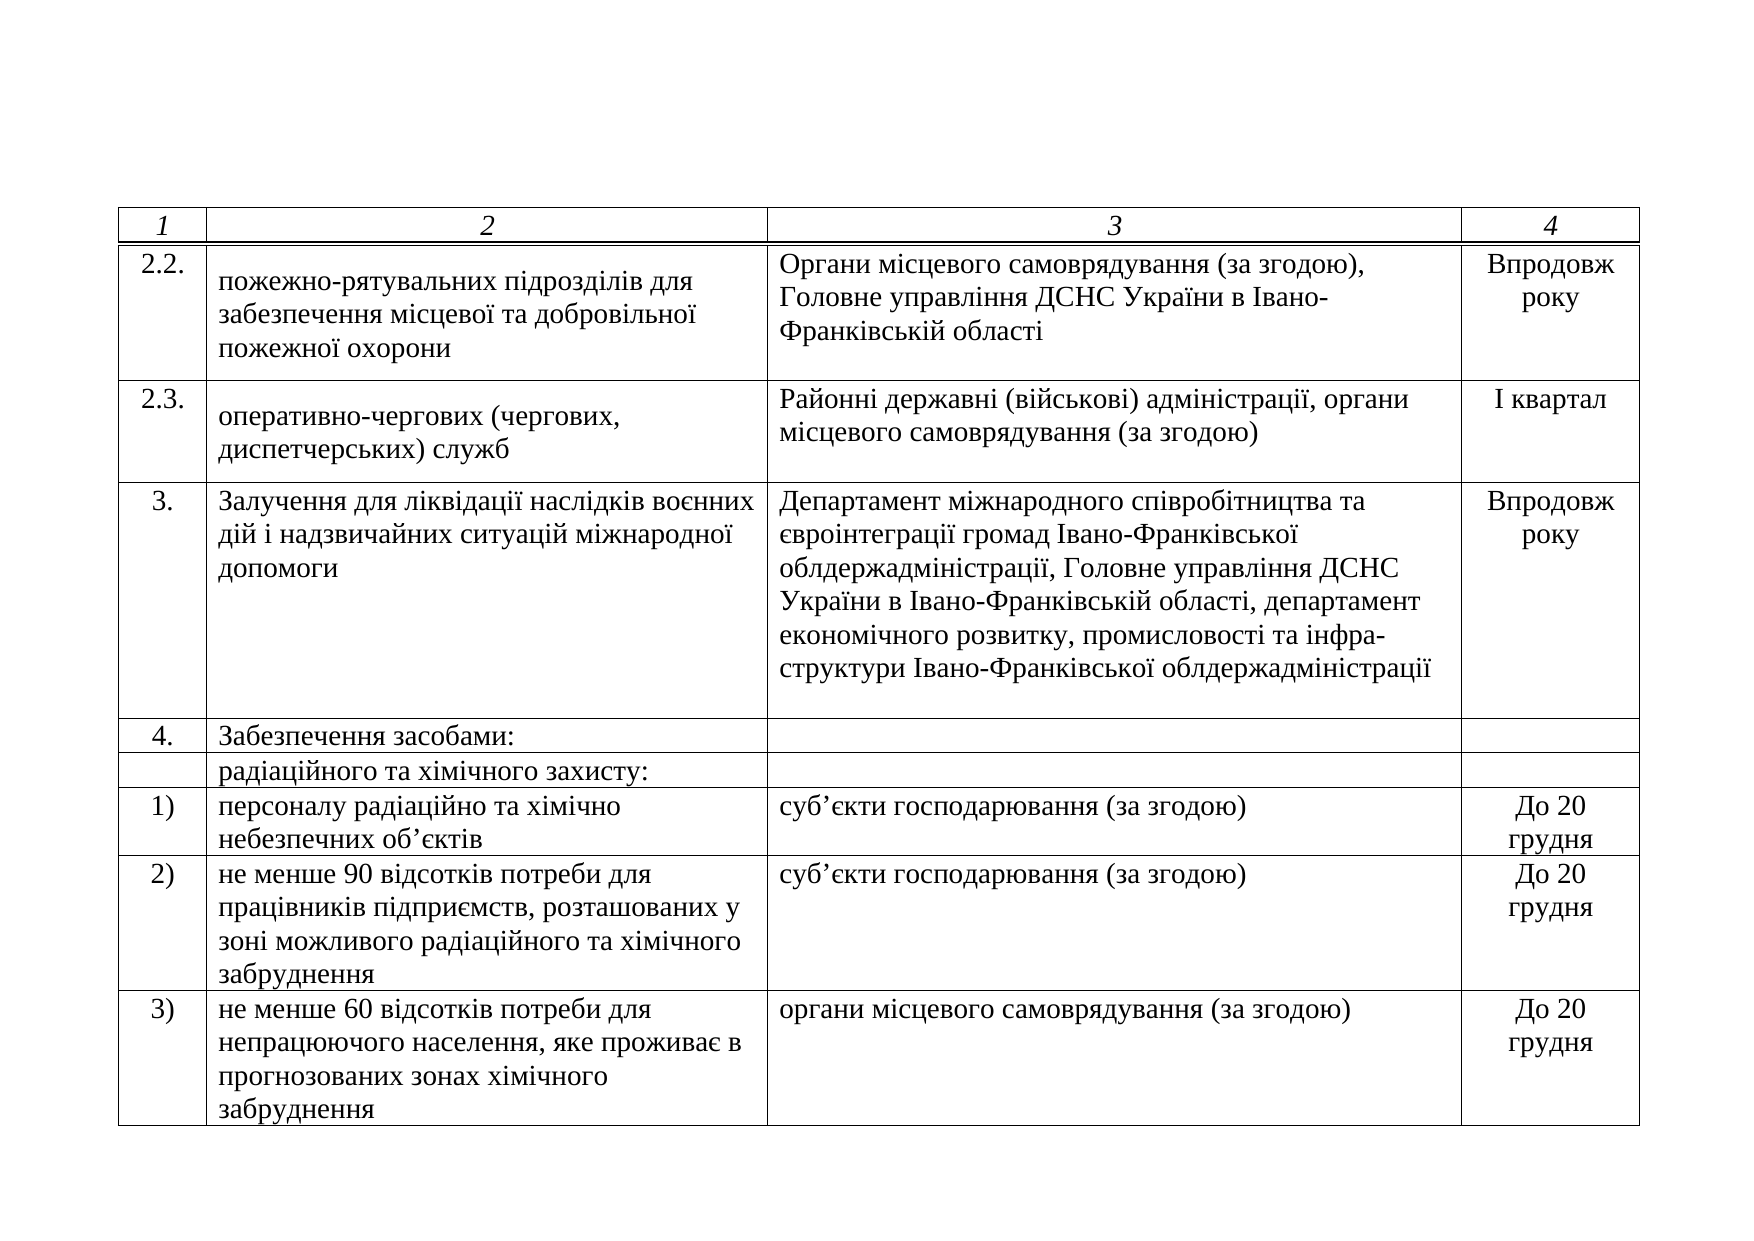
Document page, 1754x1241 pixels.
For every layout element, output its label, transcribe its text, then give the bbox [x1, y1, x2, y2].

table_cell До 20 грудня [1462, 991, 1639, 1125]
table_cell 4. [119, 719, 206, 752]
table_cell 2.2. [119, 246, 206, 380]
table_cell Забезпечення засобами: [207, 719, 767, 752]
table_cell [768, 753, 1461, 787]
table_cell [1462, 753, 1639, 787]
table_cell не менше 90 відсотків потреби для працівників підприємств, розташованих у зоні можливого радіаційного та хімічного забруднення [207, 856, 767, 990]
table_cell І квартал [1462, 381, 1639, 482]
table_cell [119, 753, 206, 787]
table_cell До 20 грудня [1462, 788, 1639, 855]
table_cell суб’єкти господарювання (за згодою) [768, 788, 1461, 855]
table_cell радіаційного та хімічного захисту: [207, 753, 767, 787]
table_cell 2.3. [119, 381, 206, 482]
table_cell не менше 60 відсотків потреби для непрацюючого населення, яке проживає в прогнозованих зонах хімічного забруднення [207, 991, 767, 1125]
table_cell пожежно-рятувальних підрозділів для забезпечення місцевої та добровільної пожежної охорони [207, 246, 767, 380]
table_cell Залучення для ліквідації наслідків воєнних дій і надзвичайних ситуацій міжнародної допомоги [207, 483, 767, 717]
table_cell [1462, 719, 1639, 752]
table_cell До 20 грудня [1462, 856, 1639, 990]
table_cell органи місцевого самоврядування (за згодою) [768, 991, 1461, 1125]
table_cell Районні державні (військові) адміністрації, органи місцевого самоврядування (за згодою) [768, 381, 1461, 482]
table_cell Департамент міжнародного співробітництва та євроінтеграції громад Івано-Франківської облдержадміністрації, Головне управління ДСНС України в Івано-Франківській області, департамент економічного розвитку, промисловості та інфра-структури Івано-Франківської облдержадміністрації [768, 483, 1461, 717]
table_cell 3) [119, 991, 206, 1125]
table_cell Впродовж року [1462, 246, 1639, 380]
table_cell 1) [119, 788, 206, 855]
table_cell персоналу радіаційно та хімічно небезпечних об’єктів [207, 788, 767, 855]
table_cell Впродовж року [1462, 483, 1639, 717]
table_cell 2) [119, 856, 206, 990]
table_cell Органи місцевого самоврядування (за згодою), Головне управління ДСНС України в Івано-Франківській області [768, 246, 1461, 380]
table_cell [768, 719, 1461, 752]
table_cell суб’єкти господарювання (за згодою) [768, 856, 1461, 990]
table_cell оперативно-чергових (чергових, диспетчерських) служб [207, 381, 767, 482]
table_cell 3. [119, 483, 206, 717]
